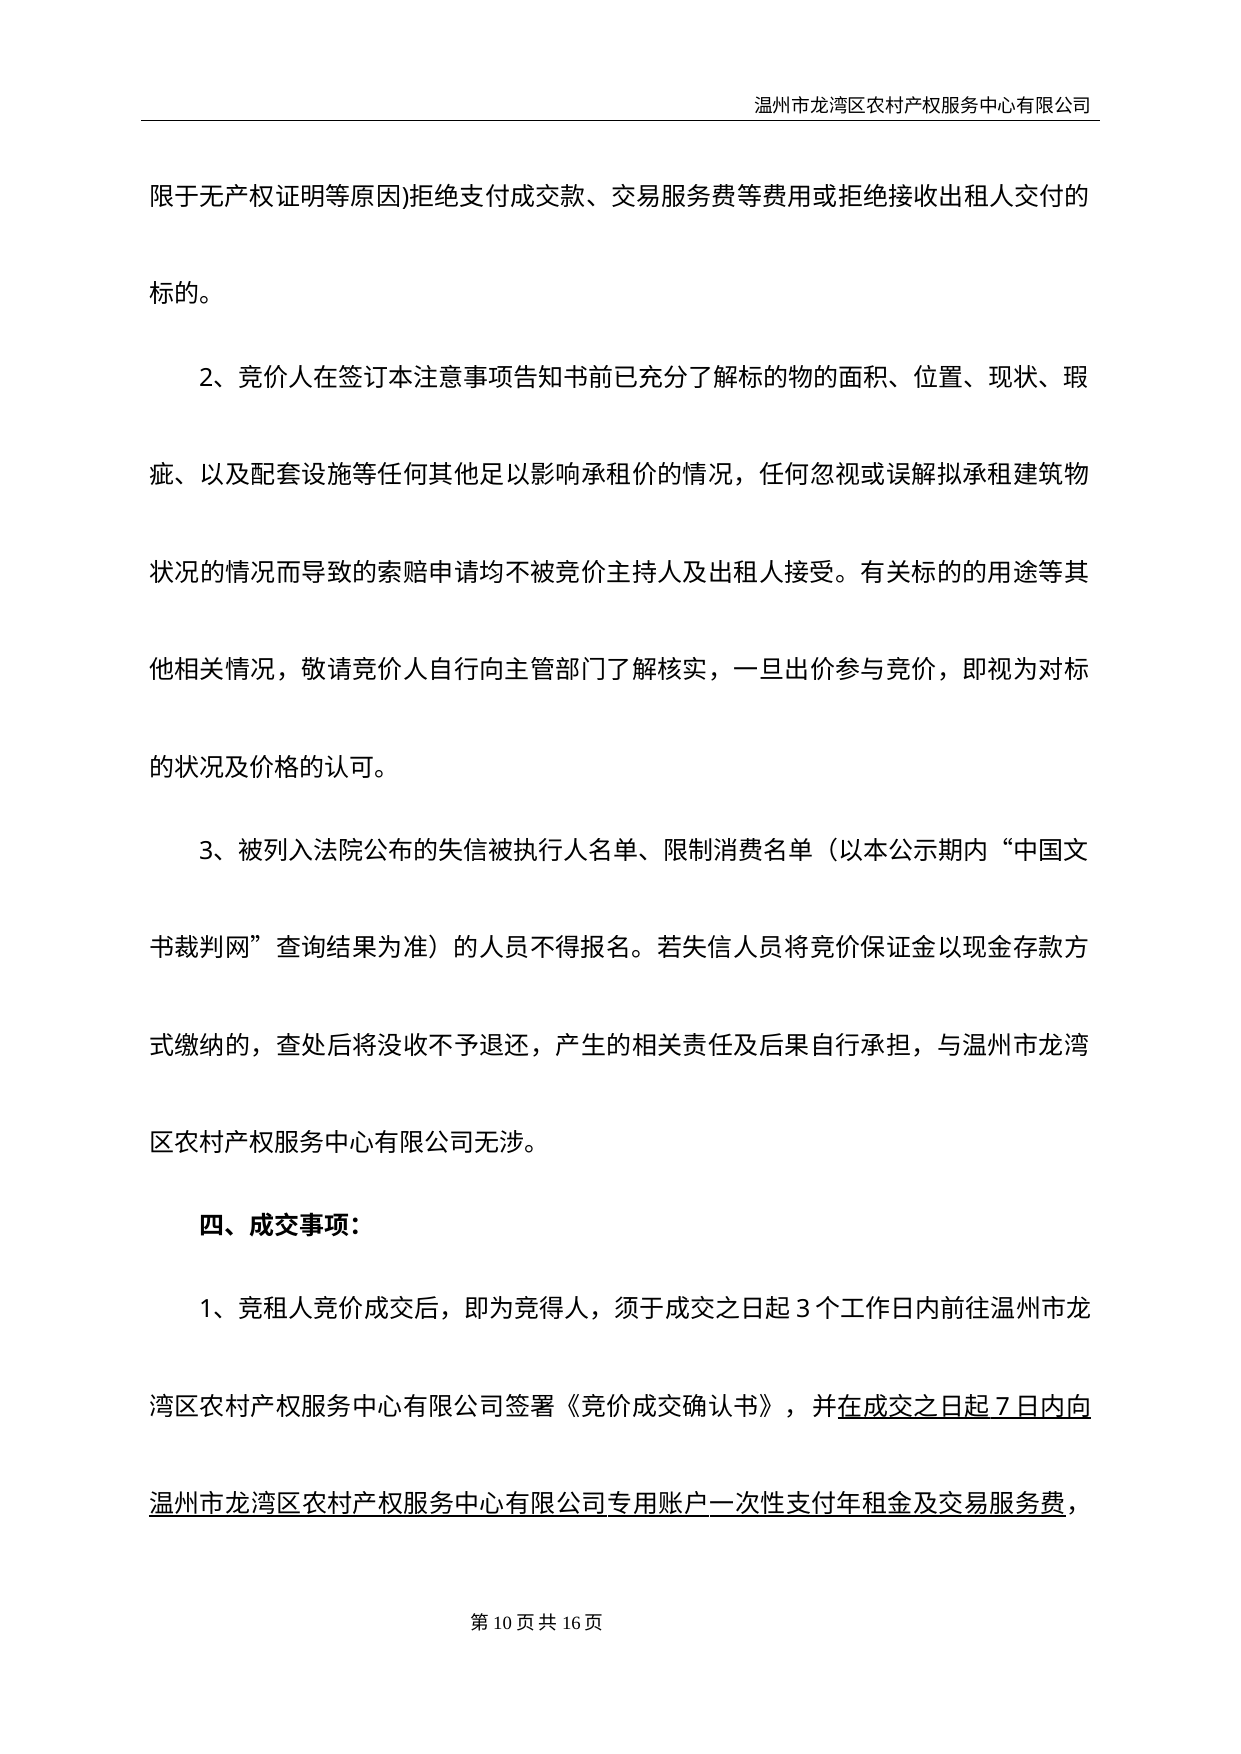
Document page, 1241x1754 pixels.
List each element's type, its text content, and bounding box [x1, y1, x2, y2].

text 3、被列入法院公布的失信被执行人名单、限制消费名单（以本公示期内“中国文书裁判网”查询结果为准）的人员不得报名。若失信人员将竞价保证金以现金存款方式缴纳的，查处后将没收不予退还，产生的相关责任及后果自行承担，与温州市龙湾区农村产权服务中心有限公司无涉。 [149, 816, 1091, 1173]
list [149, 1274, 1091, 1534]
text 2、竞价人在签订本注意事项告知书前已充分了解标的物的面积、位置、现状、瑕疵、以及配套设施等任何其他足以影响承租价的情况，任何忽视或误解拟承租建筑物状况的情况而导致的索赔申请均不被竞价主持人及出租人接受。有关标的的用途等其他相关情况，敬请竞价人自行向主管部门了解核实，一旦出价参与竞价，即视为对标的状况及价格的认可。 [149, 343, 1091, 798]
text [149, 162, 1091, 324]
list 四、成交事项： [149, 1191, 1091, 1256]
